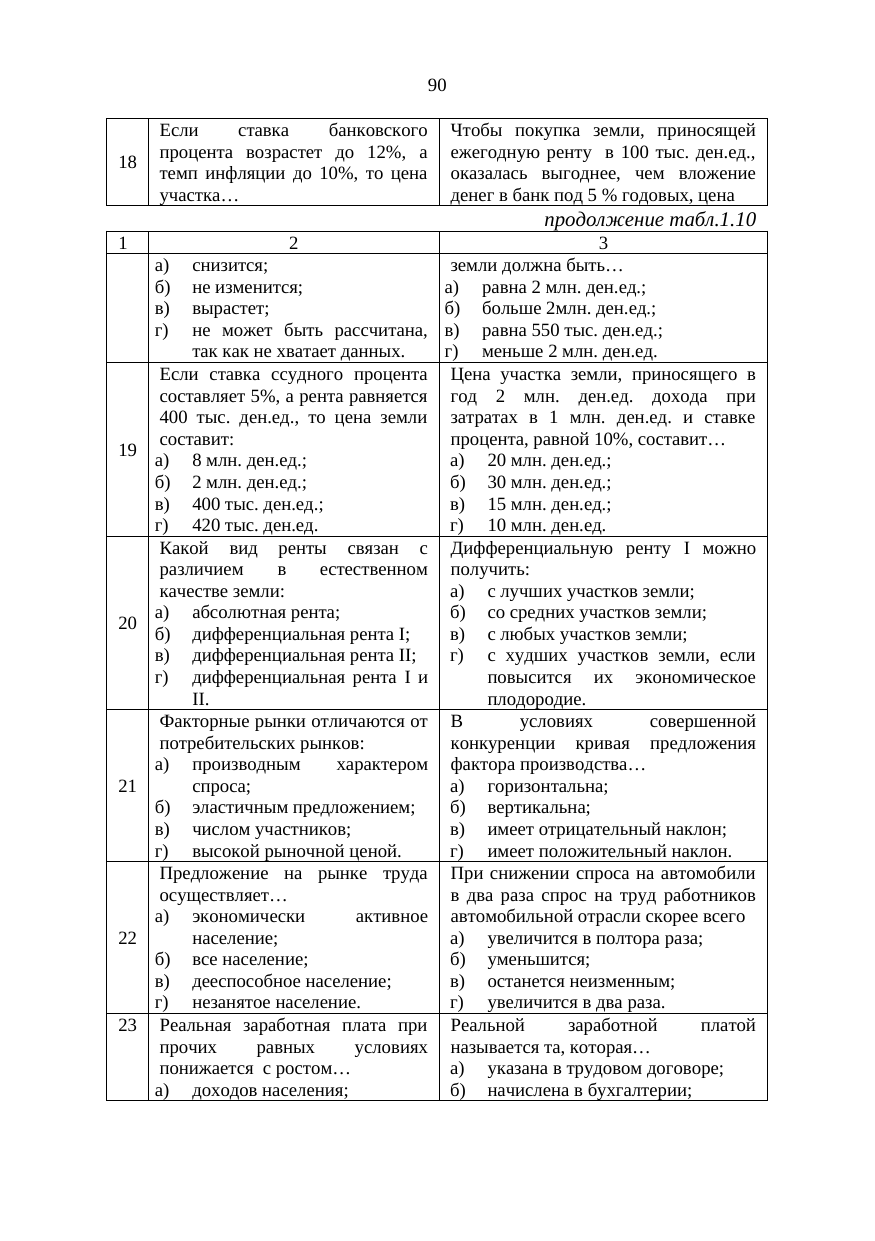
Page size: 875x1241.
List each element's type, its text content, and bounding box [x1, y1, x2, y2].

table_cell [440, 1014, 767, 1100]
table_cell [107, 254, 148, 362]
table_cell Если ставка ссудного процента составляет 5%, а рента равняется 400 тыс. ден.ед., то цена земли составит: 8 млн. ден.ед.; 2 млн. ден.ед.; 400 тыс. ден.ед.; 420 тыс. ден.ед. [149, 363, 439, 536]
table_cell земли должна быть… равна 2 млн. ден.ед.; больше 2млн. ден.ед.; равна 550 тыс. ден.ед.; меньше 2 млн. ден.ед. [440, 254, 767, 362]
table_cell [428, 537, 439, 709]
table_header 3 [440, 232, 767, 253]
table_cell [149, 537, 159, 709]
table_cell снизится; не изменится; вырастет; не может быть рассчитана, так как не хватает данных. [149, 254, 439, 362]
table_header 1 [107, 232, 148, 253]
table_cell При снижении спроса на автомобили в два раза спрос на труд работников автомобильной отрасли скорее всего увеличится в полтора раза; уменьшится; останется неизменным; увеличится в два раза. [440, 862, 767, 1013]
table_cell Цена участка земли, приносящего в год 2 млн. ден.ед. дохода при затратах в 1 млн. ден.ед. и ставке процента, равной 10%, составит… 20 млн. ден.ед.; 30 млн. ден.ед.; 15 млн. ден.ед.; 10 млн. ден.ед. [440, 363, 767, 536]
table_cell Предложение на рынке труда осуществляет… экономически активное население; все население; дееспособное население; незанятое население. [149, 862, 439, 1013]
table_cell Если ставка банковского процента возрастет до 12%, а темп инфляции до 10%, то цена участка… [149, 119, 439, 205]
table_cell 23 [107, 1014, 148, 1100]
table_cell Чтобы покупка земли, приносящей ежегодную ренту в 100 тыс. ден.ед., оказалась выгоднее, чем вложение денег в банк под 5 % годовых, цена [440, 119, 767, 205]
table_cell Факторные рынки отличаются от потребительских рынков: производным характером спроса; эластичным предложением; числом участников; высокой рыночной ценой. [149, 710, 439, 861]
text продолжение табл.1.10 [156, 206, 756, 231]
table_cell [149, 1014, 439, 1100]
table_cell 20 [107, 537, 148, 709]
table_header 2 [149, 232, 439, 253]
table_cell В условиях совершенной конкуренции кривая предложения фактора производства… горизонтальна; вертикальна; имеет отрицательный наклон; имеет положительный наклон. [440, 710, 767, 861]
table_cell 21 [107, 710, 148, 861]
table_cell Дифференциальную ренту I можно получить: с лучших участков земли; со средних участков земли; с любых участков земли; с худших участков земли, если повысится их экономическое плодородие. [440, 537, 767, 709]
table_cell 22 [107, 862, 148, 1013]
table_cell 19 [107, 363, 148, 536]
table_cell 18 [107, 119, 148, 205]
